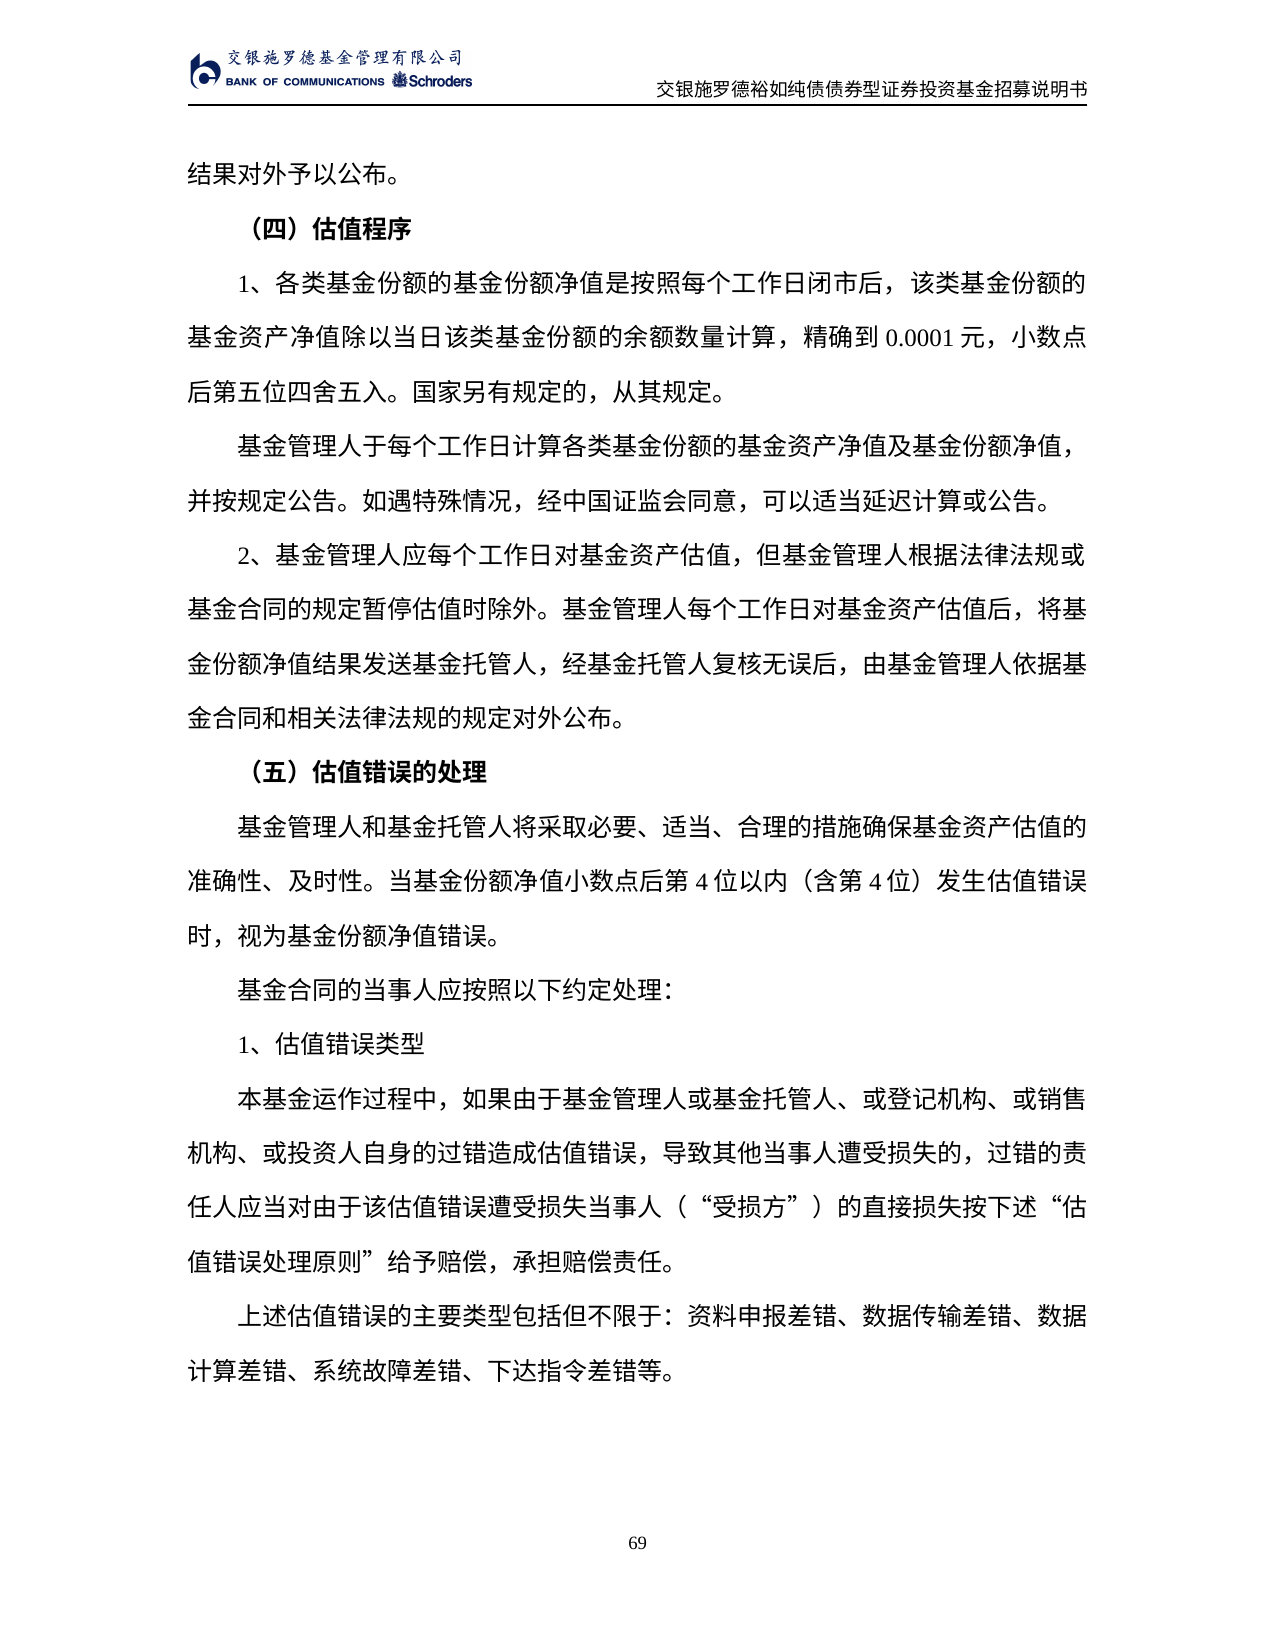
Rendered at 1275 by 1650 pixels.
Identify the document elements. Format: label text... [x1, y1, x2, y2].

text 2、基金管理人应每个工作日对基金资产估值，但基金管理人根据法律法规或基金合同的规定暂停估值时除外。基金管理人每个工作日对基金资产估值后，将基金份额净值结果发送基金托管人，经基金托管人复核无误后，由基金管理人依据基金合同和相关法律法规的规定对外公布。 [187, 535, 1087, 735]
text 本基金运作过程中，如果由于基金管理人或基金托管人、或登记机构、或销售机构、或投资人自身的过错造成估值错误，导致其他当事人遭受损失的，过错的责任人应当对由于该估值错误遭受损失当事人（“受损方”）的直接损失按下述“估值错误处理原则”给予赔偿，承担赔偿责任。 [187, 1079, 1087, 1278]
text 1、各类基金份额的基金份额净值是按照每个工作日闭市后，该类基金份额的基金资产净值除以当日该类基金份额的余额数量计算，精确到0.0001元，小数点后第五位四舍五入。国家另有规定的，从其规定。 [187, 263, 1087, 408]
text 基金合同的当事人应按照以下约定处理： [187, 970, 1087, 1007]
text 基金管理人和基金托管人将采取必要、适当、合理的措施确保基金资产估值的准确性、及时性。当基金份额净值小数点后第4位以内（含第4位）发生估值错误时，视为基金份额净值错误。 [187, 807, 1087, 952]
text 1、估值错误类型 [187, 1025, 1087, 1061]
text （五）估值错误的处理 [187, 753, 1087, 789]
text 基金管理人于每个工作日计算各类基金份额的基金资产净值及基金份额净值，并按规定公告。如遇特殊情况，经中国证监会同意，可以适当延迟计算或公告。 [187, 427, 1087, 517]
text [187, 155, 1087, 191]
text （四）估值程序 [187, 209, 1087, 245]
text 上述估值错误的主要类型包括但不限于：资料申报差错、数据传输差错、数据计算差错、系统故障差错、下达指令差错等。 [187, 1297, 1087, 1387]
picture [190, 50, 472, 89]
